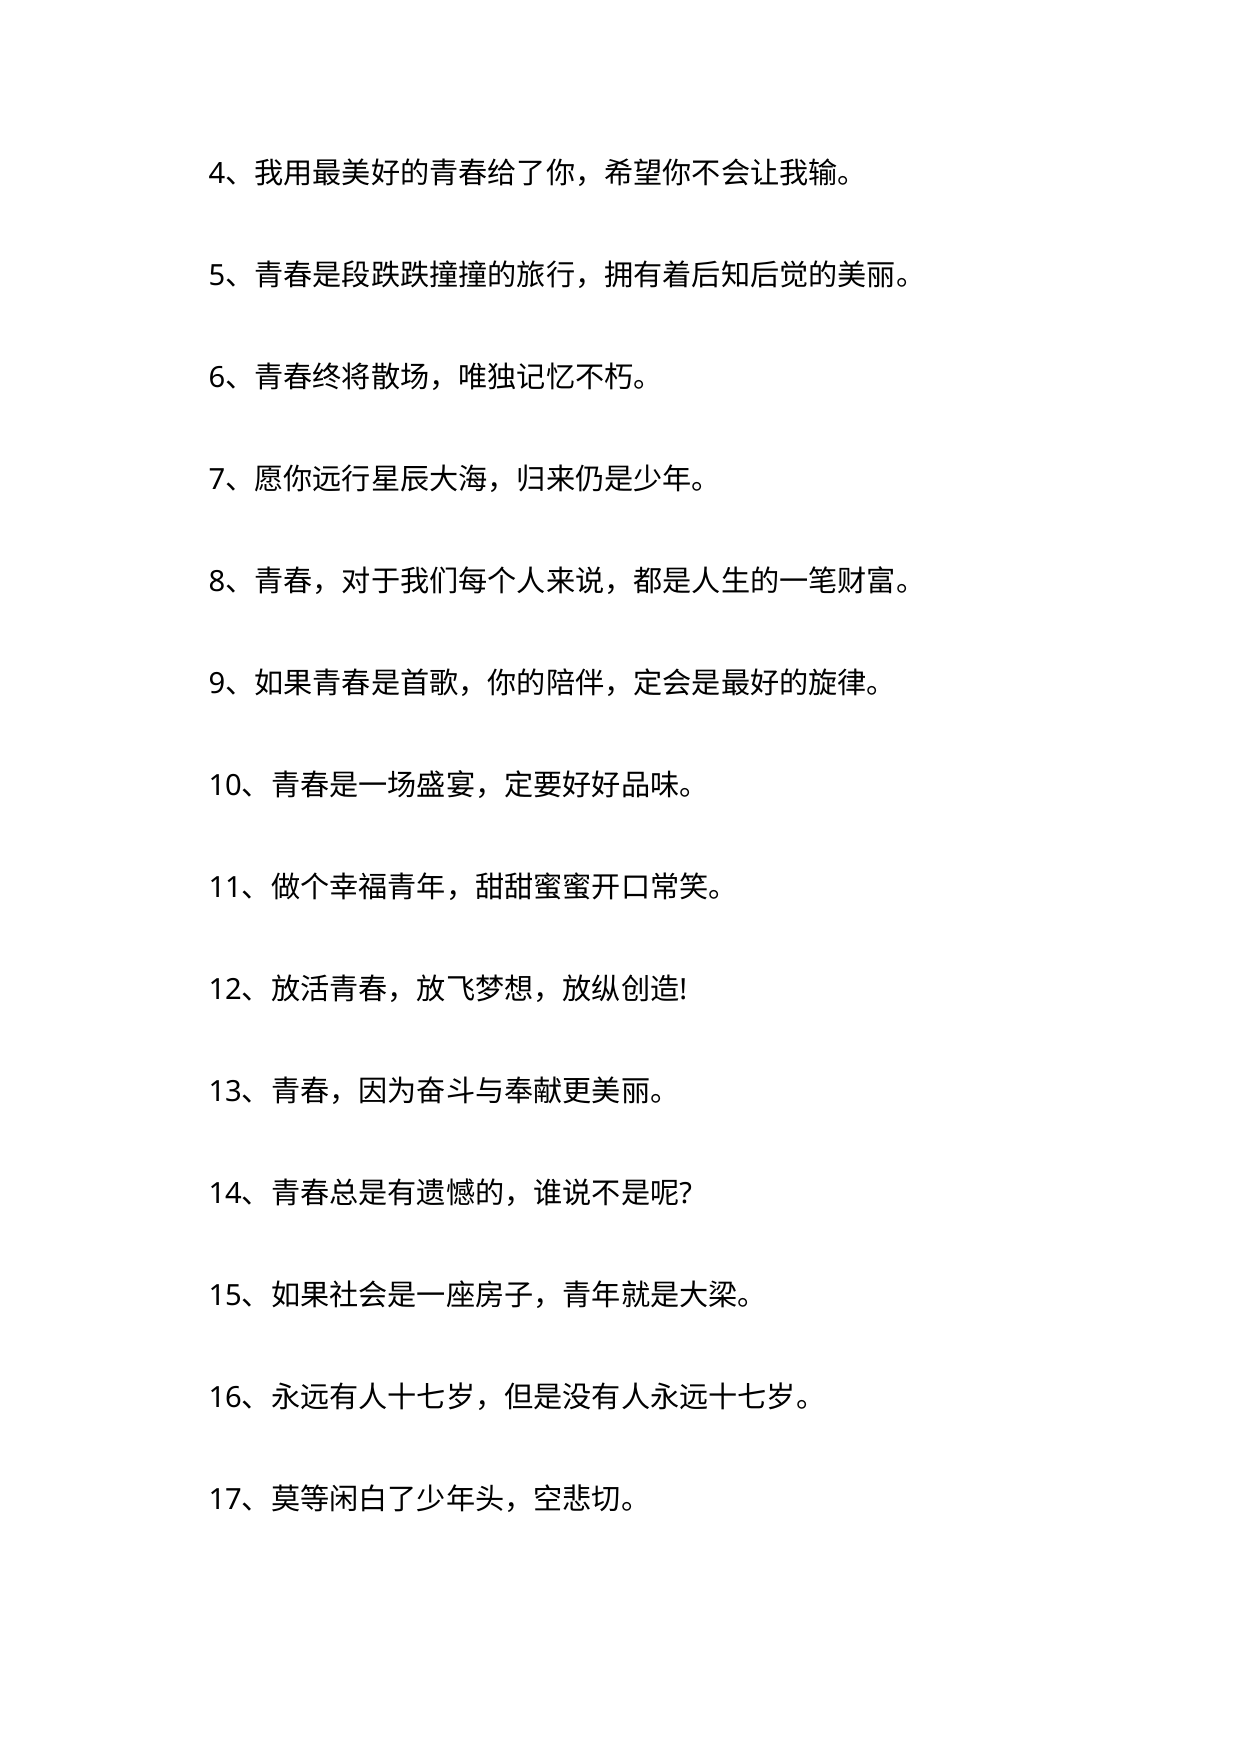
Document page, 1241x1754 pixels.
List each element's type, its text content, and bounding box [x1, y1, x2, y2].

text 13、青春，因为奋斗与奉献更美丽。 [150, 1068, 1090, 1110]
text 7、愿你远行星辰大海，归来仍是少年。 [150, 456, 1090, 498]
text 6、青春终将散场，唯独记忆不朽。 [150, 354, 1090, 396]
text 12、放活青春，放飞梦想，放纵创造! [150, 966, 1090, 1008]
text 15、如果社会是一座房子，青年就是大梁。 [150, 1272, 1090, 1314]
text 14、青春总是有遗憾的，谁说不是呢? [150, 1170, 1090, 1212]
text 10、青春是一场盛宴，定要好好品味。 [150, 762, 1090, 804]
text 17、莫等闲白了少年头，空悲切。 [150, 1476, 1090, 1518]
text 8、青春，对于我们每个人来说，都是人生的一笔财富。 [150, 558, 1090, 600]
text 4、我用最美好的青春给了你，希望你不会让我输。 [150, 150, 1090, 192]
text 11、做个幸福青年，甜甜蜜蜜开口常笑。 [150, 864, 1090, 906]
text 16、永远有人十七岁，但是没有人永远十七岁。 [150, 1374, 1090, 1416]
text 5、青春是段跌跌撞撞的旅行，拥有着后知后觉的美丽。 [150, 252, 1090, 294]
text 9、如果青春是首歌，你的陪伴，定会是最好的旋律。 [150, 660, 1090, 702]
